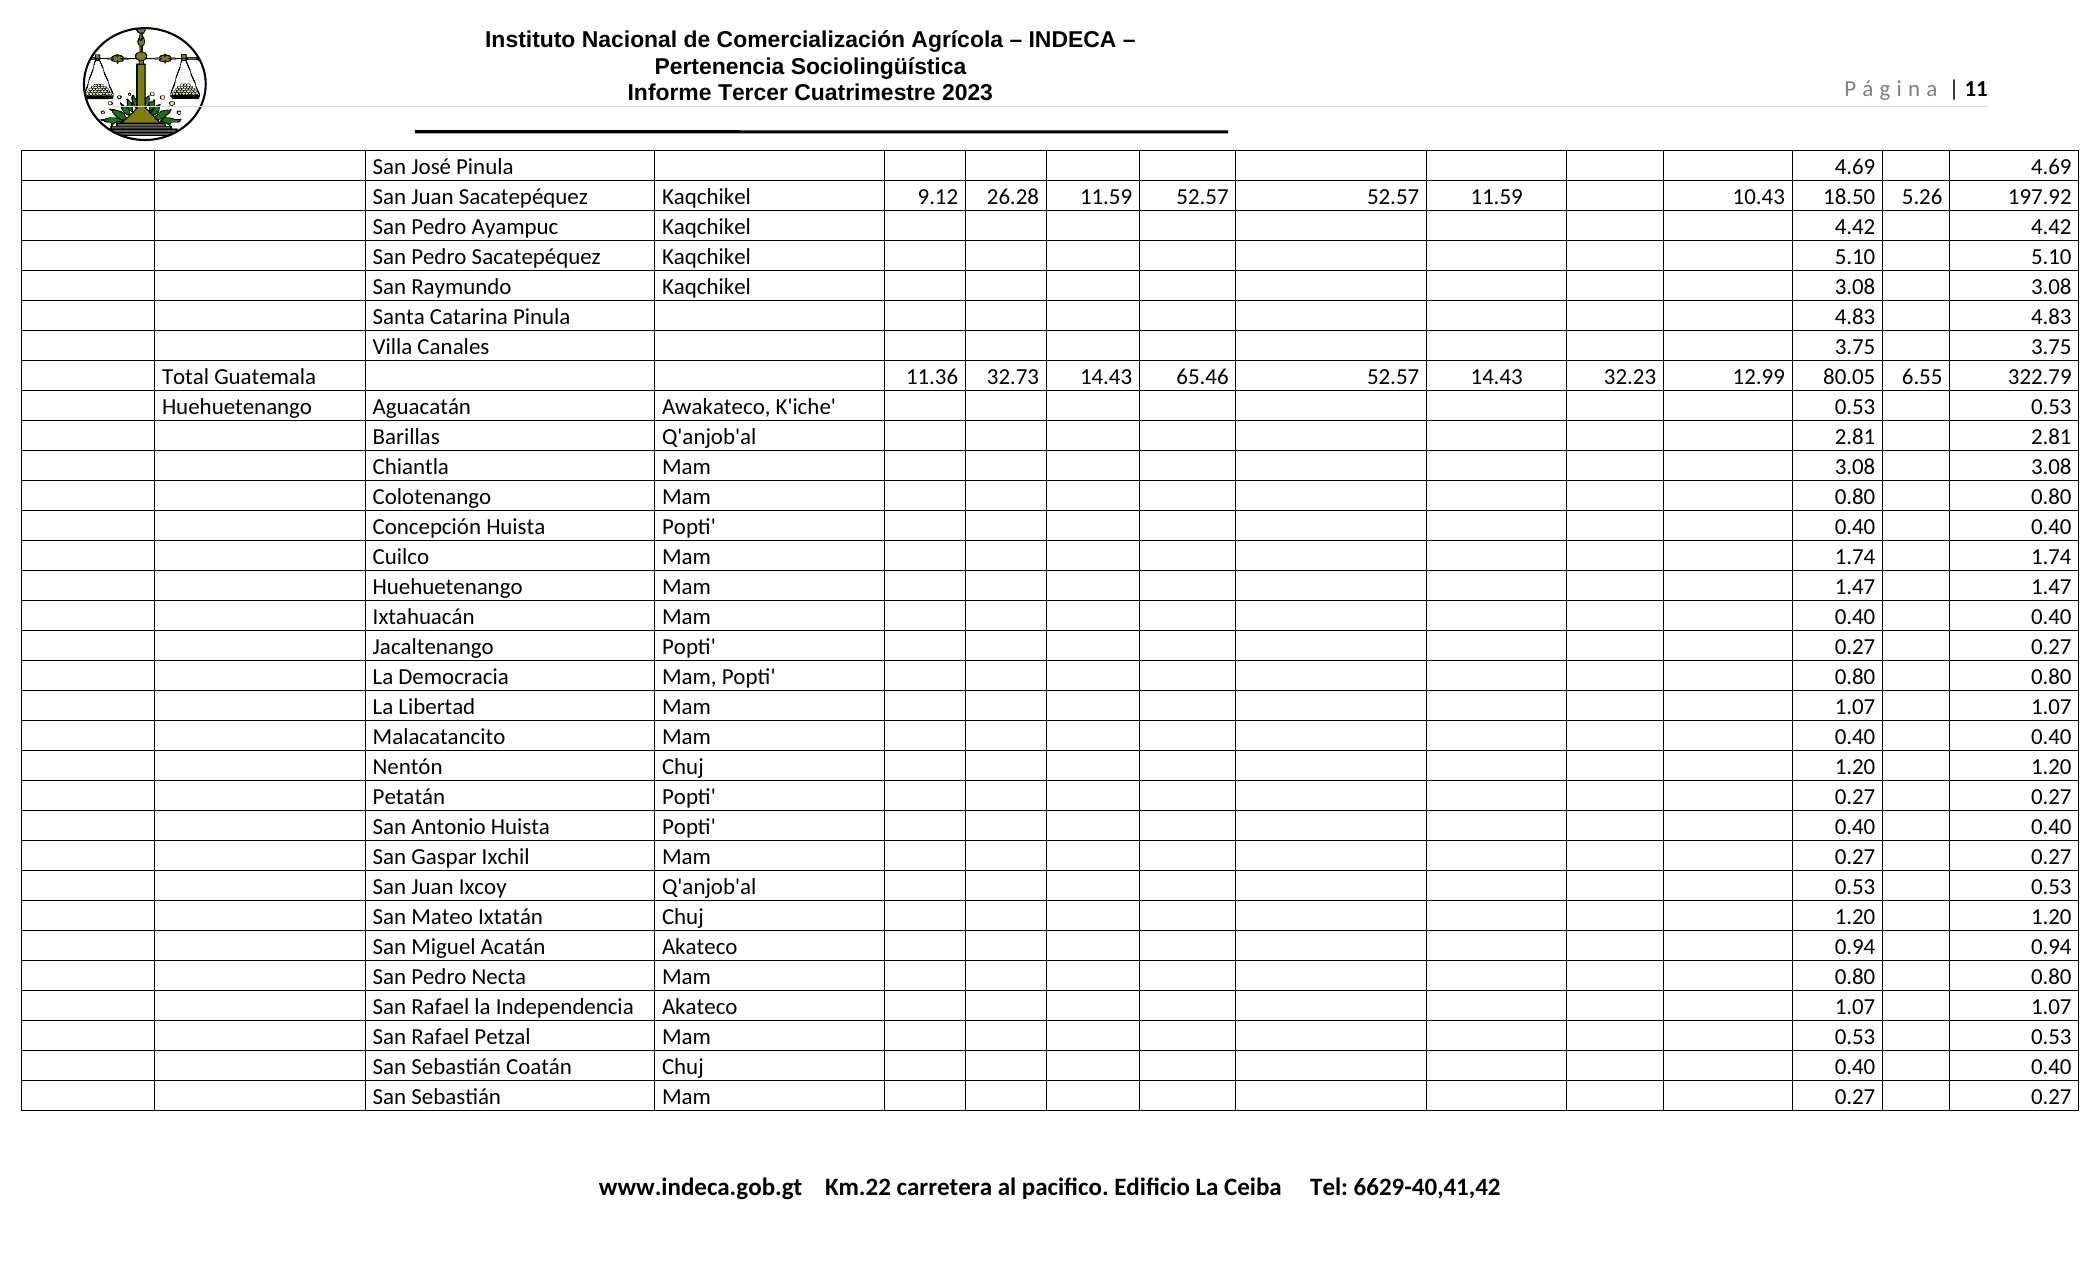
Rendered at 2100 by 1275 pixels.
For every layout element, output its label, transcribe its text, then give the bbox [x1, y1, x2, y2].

table_cell [1047, 691, 1139, 720]
table_cell [1427, 751, 1566, 780]
table_cell [966, 901, 1046, 930]
table_cell [22, 181, 154, 210]
table_cell [966, 991, 1046, 1020]
table_cell [366, 361, 654, 390]
table_cell [1567, 241, 1663, 270]
table_cell [1140, 751, 1235, 780]
table_cell [1883, 631, 1949, 660]
table_cell 52.57 [1236, 361, 1426, 390]
table_cell [1236, 331, 1426, 360]
table_cell 4.69 [1793, 151, 1882, 180]
table_cell [1567, 601, 1663, 630]
table_cell [22, 271, 154, 300]
table_cell [885, 1021, 965, 1050]
table_cell 3.08 [1793, 271, 1882, 300]
table_cell 3.75 [1793, 331, 1882, 360]
table_cell [1883, 211, 1949, 240]
table_cell 0.94 [1950, 931, 2078, 960]
table_cell San Rafael la Independencia [366, 991, 654, 1020]
table_cell [1047, 631, 1139, 660]
table_cell [966, 961, 1046, 990]
table_cell 0.94 [1793, 931, 1882, 960]
table_cell [966, 151, 1046, 180]
table_cell [1567, 901, 1663, 930]
table_cell [1883, 751, 1949, 780]
table_cell [966, 871, 1046, 900]
table_cell [22, 961, 154, 990]
table_cell 1.07 [1793, 691, 1882, 720]
table_cell [1883, 481, 1949, 510]
table_cell [22, 691, 154, 720]
table_cell [1140, 421, 1235, 450]
table_cell [1664, 811, 1792, 840]
table_cell [1664, 511, 1792, 540]
table_cell [22, 841, 154, 870]
table_cell [1427, 841, 1566, 870]
table_cell 3.08 [1950, 451, 2078, 480]
table_cell 3.08 [1793, 451, 1882, 480]
table_cell Mam [655, 451, 884, 480]
table_cell [1567, 331, 1663, 360]
table_cell 32.73 [966, 361, 1046, 390]
table_cell Mam [655, 1021, 884, 1050]
table_cell [1567, 271, 1663, 300]
table_cell [1047, 241, 1139, 270]
table_cell [885, 421, 965, 450]
table_cell [1140, 691, 1235, 720]
table_cell 6.55 [1883, 361, 1949, 390]
table_cell [155, 451, 365, 480]
table_cell [155, 991, 365, 1020]
table_cell [1664, 481, 1792, 510]
table_cell [1883, 391, 1949, 420]
table_cell [155, 511, 365, 540]
table_cell [1236, 751, 1426, 780]
table_cell [22, 211, 154, 240]
table_cell [1047, 451, 1139, 480]
table_cell [1140, 901, 1235, 930]
table_cell [155, 241, 365, 270]
table_cell [1140, 481, 1235, 510]
table_cell [155, 631, 365, 660]
table_cell [22, 151, 154, 180]
table_cell [966, 1021, 1046, 1050]
table_cell Huehuetenango [366, 571, 654, 600]
table_cell [155, 1081, 365, 1110]
table_cell [1047, 961, 1139, 990]
table_cell [1140, 211, 1235, 240]
table_cell San Raymundo [366, 271, 654, 300]
table_cell [1236, 811, 1426, 840]
table_cell 11.59 [1427, 181, 1566, 210]
table_cell [1664, 151, 1792, 180]
table_cell San Pedro Necta [366, 961, 654, 990]
table_cell 11.36 [885, 361, 965, 390]
table_cell [1427, 871, 1566, 900]
table_cell [1047, 151, 1139, 180]
table_cell Mam [655, 601, 884, 630]
table_cell [1140, 841, 1235, 870]
table_cell [155, 1021, 365, 1050]
table_cell 0.27 [1793, 781, 1882, 810]
table_cell [1427, 421, 1566, 450]
table_cell [1427, 601, 1566, 630]
table_cell [1047, 301, 1139, 330]
table_cell [655, 151, 884, 180]
table_cell [885, 511, 965, 540]
table_cell 18.50 [1793, 181, 1882, 210]
table_cell [1883, 721, 1949, 750]
table_cell [155, 1051, 365, 1080]
table_cell [1236, 871, 1426, 900]
table_cell 0.40 [1793, 511, 1882, 540]
table_cell [1567, 811, 1663, 840]
table_cell [22, 901, 154, 930]
table_cell [1883, 451, 1949, 480]
table_cell 26.28 [966, 181, 1046, 210]
table_cell [1664, 691, 1792, 720]
table_cell [1883, 151, 1949, 180]
table_cell [1047, 661, 1139, 690]
table_cell [22, 1051, 154, 1080]
table_cell [1883, 691, 1949, 720]
table_cell [155, 421, 365, 450]
table_cell [885, 751, 965, 780]
table_cell [1883, 841, 1949, 870]
picture [86, 30, 204, 138]
table_cell 0.27 [1950, 781, 2078, 810]
table_cell [1567, 211, 1663, 240]
table_cell San Rafael Petzal [366, 1021, 654, 1050]
table_cell Petatán [366, 781, 654, 810]
table_cell [1664, 601, 1792, 630]
table_cell [1236, 481, 1426, 510]
table_cell Awakateco, K'iche' [655, 391, 884, 420]
table_cell [1567, 1081, 1663, 1110]
table_cell [1236, 241, 1426, 270]
table_cell [885, 931, 965, 960]
table_cell [155, 751, 365, 780]
table_cell 0.40 [1793, 721, 1882, 750]
table_cell [1427, 211, 1566, 240]
table_cell 0.40 [1950, 1051, 2078, 1080]
table_cell San Pedro Ayampuc [366, 211, 654, 240]
table_cell Popti' [655, 811, 884, 840]
table_cell [966, 211, 1046, 240]
table_cell [155, 931, 365, 960]
table_cell [1567, 961, 1663, 990]
table_cell [1427, 1021, 1566, 1050]
table_cell [1567, 481, 1663, 510]
table_cell [1664, 541, 1792, 570]
table_cell [1567, 571, 1663, 600]
table_cell [1236, 571, 1426, 600]
table_cell [1140, 1051, 1235, 1080]
table_cell 1.07 [1793, 991, 1882, 1020]
table_cell [966, 931, 1046, 960]
table_cell 0.53 [1950, 391, 2078, 420]
table_cell [155, 571, 365, 600]
table_cell Popti' [655, 781, 884, 810]
table_cell [1664, 871, 1792, 900]
table_cell [1664, 421, 1792, 450]
table_cell [22, 991, 154, 1020]
table_cell [885, 1081, 965, 1110]
table_cell 0.40 [1793, 601, 1882, 630]
table_cell 52.57 [1140, 181, 1235, 210]
table_cell [1236, 1051, 1426, 1080]
table_cell [1140, 811, 1235, 840]
table_cell [1427, 481, 1566, 510]
table_cell [885, 151, 965, 180]
table_cell Popti' [655, 511, 884, 540]
table_cell [885, 481, 965, 510]
table_cell [1883, 871, 1949, 900]
table_cell [1427, 991, 1566, 1020]
table_cell [1664, 1081, 1792, 1110]
table_cell [1883, 271, 1949, 300]
table_cell [885, 811, 965, 840]
table_cell [1236, 721, 1426, 750]
table_cell [655, 301, 884, 330]
table_cell [966, 451, 1046, 480]
table_cell [1047, 571, 1139, 600]
table_cell 0.40 [1793, 1051, 1882, 1080]
table_cell [966, 811, 1046, 840]
table_cell [1567, 541, 1663, 570]
table_cell [1236, 421, 1426, 450]
table_cell [1567, 991, 1663, 1020]
table_cell [1664, 241, 1792, 270]
table_cell [1047, 331, 1139, 360]
table_cell [1427, 781, 1566, 810]
table_cell [22, 361, 154, 390]
table_cell [966, 541, 1046, 570]
table_cell [22, 541, 154, 570]
table_cell [22, 571, 154, 600]
table_cell [1567, 181, 1663, 210]
table_cell 3.75 [1950, 331, 2078, 360]
table_cell [1140, 961, 1235, 990]
table_cell [1236, 511, 1426, 540]
table_cell 5.26 [1883, 181, 1949, 210]
table_cell 0.27 [1793, 841, 1882, 870]
table_cell [1567, 841, 1663, 870]
table_cell [1047, 481, 1139, 510]
table_cell Mam [655, 571, 884, 600]
table_cell Cuilco [366, 541, 654, 570]
table_cell [1047, 751, 1139, 780]
table_cell 32.23 [1567, 361, 1663, 390]
table_cell 0.80 [1950, 481, 2078, 510]
table_cell [966, 481, 1046, 510]
table_cell [1427, 241, 1566, 270]
table_cell [1140, 151, 1235, 180]
table_cell 1.74 [1950, 541, 2078, 570]
table_cell Malacatancito [366, 721, 654, 750]
table_cell [22, 511, 154, 540]
table_cell [1883, 571, 1949, 600]
table_cell 5.10 [1793, 241, 1882, 270]
table_cell 4.83 [1793, 301, 1882, 330]
table_cell [1427, 721, 1566, 750]
table_cell [1427, 961, 1566, 990]
table_cell 1.74 [1793, 541, 1882, 570]
table_cell 2.81 [1950, 421, 2078, 450]
table_cell [1427, 571, 1566, 600]
table_cell [1140, 631, 1235, 660]
table_cell 0.40 [1950, 511, 2078, 540]
table_cell Santa Catarina Pinula [366, 301, 654, 330]
table_cell Mam [655, 691, 884, 720]
table_cell [1236, 691, 1426, 720]
table_cell [22, 331, 154, 360]
table_cell [1047, 1021, 1139, 1050]
table_cell [966, 1081, 1046, 1110]
table_cell [155, 781, 365, 810]
table_cell [1047, 811, 1139, 840]
table_cell [966, 841, 1046, 870]
table_cell [1236, 1081, 1426, 1110]
table_cell [1047, 421, 1139, 450]
table_cell [1047, 391, 1139, 420]
table_cell [22, 811, 154, 840]
table_cell [1140, 391, 1235, 420]
table_cell 0.27 [1793, 631, 1882, 660]
table_cell [1883, 511, 1949, 540]
table_cell 14.43 [1047, 361, 1139, 390]
table_cell 322.79 [1950, 361, 2078, 390]
table_cell [1140, 241, 1235, 270]
table_cell Mam [655, 721, 884, 750]
table_cell 0.80 [1793, 481, 1882, 510]
table_cell [1047, 1051, 1139, 1080]
table_cell [1047, 901, 1139, 930]
table_cell [22, 721, 154, 750]
table_cell 52.57 [1236, 181, 1426, 210]
table_cell Chuj [655, 751, 884, 780]
table_cell [1567, 871, 1663, 900]
table_cell [885, 961, 965, 990]
table_cell [22, 421, 154, 450]
table_cell Popti' [655, 631, 884, 660]
table_cell [1664, 721, 1792, 750]
table_cell [155, 601, 365, 630]
table_cell [1140, 511, 1235, 540]
table_cell [155, 331, 365, 360]
table_cell 1.20 [1950, 751, 2078, 780]
table_cell [1664, 301, 1792, 330]
table_cell [885, 1051, 965, 1080]
table_cell [1567, 691, 1663, 720]
table_cell [1427, 301, 1566, 330]
table_cell [1427, 511, 1566, 540]
table_cell [885, 901, 965, 930]
table_cell Akateco [655, 931, 884, 960]
table_cell [1883, 241, 1949, 270]
table_cell San Sebastián Huehuetenango [366, 1081, 654, 1110]
table_cell 4.83 [1950, 301, 2078, 330]
table_cell [1664, 961, 1792, 990]
table_cell [1427, 811, 1566, 840]
table_cell [885, 841, 965, 870]
table_cell [1883, 991, 1949, 1020]
table_cell [885, 571, 965, 600]
table_cell [1047, 601, 1139, 630]
table_cell [1236, 631, 1426, 660]
table_cell [22, 1021, 154, 1050]
table_cell [1567, 631, 1663, 660]
table_cell [885, 601, 965, 630]
table_cell [1236, 841, 1426, 870]
table_cell [22, 601, 154, 630]
table_cell [1236, 391, 1426, 420]
table_cell [966, 601, 1046, 630]
table_cell [966, 391, 1046, 420]
table_cell [1883, 331, 1949, 360]
table_cell 0.27 [1793, 1081, 1882, 1110]
table_cell 4.69 [1950, 151, 2078, 180]
table_cell [966, 511, 1046, 540]
table_cell [1427, 1051, 1566, 1080]
table_cell Mam, Popti' [655, 661, 884, 690]
table_cell [155, 541, 365, 570]
table_cell [1883, 661, 1949, 690]
table_cell Q'anjob'al [655, 421, 884, 450]
table_cell [1047, 721, 1139, 750]
table_cell 197.92 [1950, 181, 2078, 210]
table_cell 0.80 [1950, 961, 2078, 990]
table_cell [885, 871, 965, 900]
table_cell [1427, 271, 1566, 300]
table_cell [966, 331, 1046, 360]
table_cell [1664, 571, 1792, 600]
table_cell Mam [655, 841, 884, 870]
table_cell [1567, 721, 1663, 750]
table_cell [885, 991, 965, 1020]
table_cell Akateco [655, 991, 884, 1020]
table_cell [885, 451, 965, 480]
table_cell 0.40 [1950, 721, 2078, 750]
table_cell [1047, 211, 1139, 240]
table_cell 0.53 [1793, 871, 1882, 900]
table_cell [966, 241, 1046, 270]
table_cell [1236, 601, 1426, 630]
table_cell Barillas [366, 421, 654, 450]
table_cell 4.42 [1950, 211, 2078, 240]
table_cell 0.53 [1950, 871, 2078, 900]
table_cell [155, 211, 365, 240]
table_cell 11.59 [1047, 181, 1139, 210]
table_cell [155, 961, 365, 990]
table_cell [966, 721, 1046, 750]
table_cell [22, 751, 154, 780]
table_cell [1047, 781, 1139, 810]
table_cell [1664, 781, 1792, 810]
table_cell [1236, 661, 1426, 690]
table_cell 0.80 [1793, 661, 1882, 690]
table_cell [1140, 301, 1235, 330]
table_cell [1567, 751, 1663, 780]
table_cell [1883, 961, 1949, 990]
table_cell [1140, 1081, 1235, 1110]
table_cell [1427, 661, 1566, 690]
table_cell 0.27 [1950, 631, 2078, 660]
table_cell 0.27 [1950, 1081, 2078, 1110]
table_cell [1047, 841, 1139, 870]
table_cell 1.20 [1950, 901, 2078, 930]
table_cell [1664, 751, 1792, 780]
table_cell [1047, 511, 1139, 540]
table_cell [1664, 451, 1792, 480]
table_cell [1236, 451, 1426, 480]
table_cell Kaqchikel [655, 211, 884, 240]
table_cell [885, 781, 965, 810]
table_cell [1427, 1081, 1566, 1110]
table_cell [1140, 1021, 1235, 1050]
table_cell [22, 931, 154, 960]
table_cell [1047, 541, 1139, 570]
table_cell 0.40 [1950, 601, 2078, 630]
table_cell [1883, 901, 1949, 930]
table_cell [1140, 931, 1235, 960]
table_cell [1140, 541, 1235, 570]
table_cell [1664, 1021, 1792, 1050]
table_cell San Sebastián Coatán [366, 1051, 654, 1080]
table_cell [22, 1081, 154, 1110]
table_cell [1140, 571, 1235, 600]
table_cell [1883, 1051, 1949, 1080]
table_cell [1140, 661, 1235, 690]
table_cell [885, 211, 965, 240]
table_cell [966, 661, 1046, 690]
table_cell La Libertad [366, 691, 654, 720]
table_cell 1.20 [1793, 901, 1882, 930]
table_cell 2.81 [1793, 421, 1882, 450]
table_cell [1664, 991, 1792, 1020]
table_cell Chiantla [366, 451, 654, 480]
table_cell [1236, 991, 1426, 1020]
table_cell [1664, 661, 1792, 690]
table_cell 12.99 [1664, 361, 1792, 390]
table_cell [1427, 541, 1566, 570]
table_cell [1883, 931, 1949, 960]
table_cell [1427, 931, 1566, 960]
table_cell [1567, 781, 1663, 810]
table_cell [1567, 1021, 1663, 1050]
table_cell [1883, 601, 1949, 630]
table_cell 65.46 [1140, 361, 1235, 390]
table_cell [1664, 841, 1792, 870]
table_cell [1567, 1051, 1663, 1080]
table_cell Q'anjob'al [655, 871, 884, 900]
table_cell San José Pinula [366, 151, 654, 180]
table_cell [155, 901, 365, 930]
table_cell [1236, 151, 1426, 180]
table_cell [22, 661, 154, 690]
table_cell [1236, 211, 1426, 240]
table_cell [1236, 1021, 1426, 1050]
table_cell [1883, 1021, 1949, 1050]
table_cell [966, 1051, 1046, 1080]
table_cell 5.10 [1950, 241, 2078, 270]
table_cell [966, 781, 1046, 810]
table_cell Mam [655, 541, 884, 570]
table_cell Huehuetenango [155, 391, 365, 420]
table_cell [155, 811, 365, 840]
table_cell [1047, 991, 1139, 1020]
table_cell 10.43 [1664, 181, 1792, 210]
table_cell 1.07 [1950, 991, 2078, 1020]
table_cell [966, 421, 1046, 450]
table_cell [1140, 721, 1235, 750]
table_cell [966, 301, 1046, 330]
table_cell [1427, 901, 1566, 930]
table_cell [1883, 541, 1949, 570]
table_cell San Gaspar Ixchil [366, 841, 654, 870]
table_cell [1236, 271, 1426, 300]
table_cell [155, 181, 365, 210]
table_cell [155, 301, 365, 330]
table_cell 4.42 [1793, 211, 1882, 240]
table_cell [1664, 931, 1792, 960]
table_cell [1140, 271, 1235, 300]
table_cell [885, 541, 965, 570]
table_cell [155, 871, 365, 900]
table_cell 0.40 [1793, 811, 1882, 840]
table_cell [1140, 331, 1235, 360]
table_cell Kaqchikel [655, 241, 884, 270]
table_cell [1883, 301, 1949, 330]
table_cell [1047, 271, 1139, 300]
table_cell [1047, 871, 1139, 900]
table_cell [1664, 331, 1792, 360]
table_cell Ixtahuacán [366, 601, 654, 630]
table_cell [1664, 901, 1792, 930]
table_cell [966, 571, 1046, 600]
table_cell [1427, 151, 1566, 180]
table_cell [155, 481, 365, 510]
table_cell Villa Canales [366, 331, 654, 360]
table_cell [1567, 301, 1663, 330]
table_cell 0.80 [1793, 961, 1882, 990]
table_cell [885, 241, 965, 270]
table_cell Chuj [655, 1051, 884, 1080]
table_cell [1664, 391, 1792, 420]
table_cell Mam [655, 481, 884, 510]
table_cell [655, 331, 884, 360]
table_cell 1.07 [1950, 691, 2078, 720]
table_cell [155, 271, 365, 300]
table_cell [22, 481, 154, 510]
table_cell [1567, 391, 1663, 420]
table_cell [885, 391, 965, 420]
table_cell [1140, 451, 1235, 480]
table_cell [155, 841, 365, 870]
table_cell 1.47 [1950, 571, 2078, 600]
table_cell 1.20 [1793, 751, 1882, 780]
table_cell [1427, 451, 1566, 480]
table_cell [1567, 151, 1663, 180]
table_cell [1140, 781, 1235, 810]
table_cell [1664, 211, 1792, 240]
table_cell 0.80 [1950, 661, 2078, 690]
table_cell San Juan Ixcoy [366, 871, 654, 900]
table_cell [1047, 1081, 1139, 1110]
table_cell [1567, 421, 1663, 450]
table_cell [1140, 991, 1235, 1020]
table_cell 0.53 [1793, 391, 1882, 420]
table_cell [1047, 931, 1139, 960]
table_cell 3.08 [1950, 271, 2078, 300]
table_cell Total Guatemala [155, 361, 365, 390]
table_cell 0.53 [1950, 1021, 2078, 1050]
table_cell Mam [655, 961, 884, 990]
table_cell [1236, 901, 1426, 930]
table_cell [966, 751, 1046, 780]
table_cell [22, 301, 154, 330]
table_cell 1.47 [1793, 571, 1882, 600]
table_cell [1427, 691, 1566, 720]
table_cell [1883, 781, 1949, 810]
table_cell [1427, 331, 1566, 360]
table_cell San Mateo Ixtatán [366, 901, 654, 930]
table_cell [885, 661, 965, 690]
table_cell [155, 721, 365, 750]
table_cell [1567, 931, 1663, 960]
table_cell [22, 391, 154, 420]
table_cell San Pedro Sacatepéquez [366, 241, 654, 270]
table_cell [655, 361, 884, 390]
table_cell [1883, 1081, 1949, 1110]
table_cell [22, 241, 154, 270]
table_cell Kaqchikel [655, 181, 884, 210]
table_cell 0.40 [1950, 811, 2078, 840]
table_cell [1236, 301, 1426, 330]
table_cell [885, 721, 965, 750]
table_cell [155, 661, 365, 690]
table_cell [1427, 391, 1566, 420]
table_cell [966, 271, 1046, 300]
table_cell [1883, 811, 1949, 840]
table_cell [1236, 961, 1426, 990]
table_cell [1236, 781, 1426, 810]
table_cell [1664, 1051, 1792, 1080]
table_cell [22, 631, 154, 660]
table_cell [1883, 421, 1949, 450]
table_cell Kaqchikel [655, 271, 884, 300]
table_cell 80.05 [1793, 361, 1882, 390]
table_cell Nentón [366, 751, 654, 780]
table_cell [1664, 271, 1792, 300]
table_cell [1567, 511, 1663, 540]
table_cell Aguacatán [366, 391, 654, 420]
table_cell [966, 691, 1046, 720]
table_cell La Democracia [366, 661, 654, 690]
table_cell [885, 271, 965, 300]
table_cell [155, 151, 365, 180]
table_cell Jacaltenango [366, 631, 654, 660]
table_cell 14.43 [1427, 361, 1566, 390]
table_cell [22, 871, 154, 900]
table_cell [1140, 601, 1235, 630]
table_cell San Miguel Acatán [366, 931, 654, 960]
table_cell [966, 631, 1046, 660]
table_cell Concepción Huista [366, 511, 654, 540]
table_cell 0.27 [1950, 841, 2078, 870]
table_cell 0.53 [1793, 1021, 1882, 1050]
table_cell [1567, 451, 1663, 480]
table_cell [885, 691, 965, 720]
table_cell [1140, 871, 1235, 900]
table_cell [1567, 661, 1663, 690]
table_cell [22, 781, 154, 810]
table_cell [1236, 541, 1426, 570]
table_cell [885, 331, 965, 360]
table_cell Colotenango [366, 481, 654, 510]
table_cell [1664, 631, 1792, 660]
table_cell San Juan Sacatepéquez [366, 181, 654, 210]
table_cell [1236, 931, 1426, 960]
table_cell [885, 631, 965, 660]
table_cell San Antonio Huista [366, 811, 654, 840]
table_cell [22, 451, 154, 480]
table_cell [885, 301, 965, 330]
table_cell 9.12 [885, 181, 965, 210]
table_cell [155, 691, 365, 720]
table_cell [1427, 631, 1566, 660]
table_cell Chuj [655, 901, 884, 930]
table_cell Mam [655, 1081, 884, 1110]
